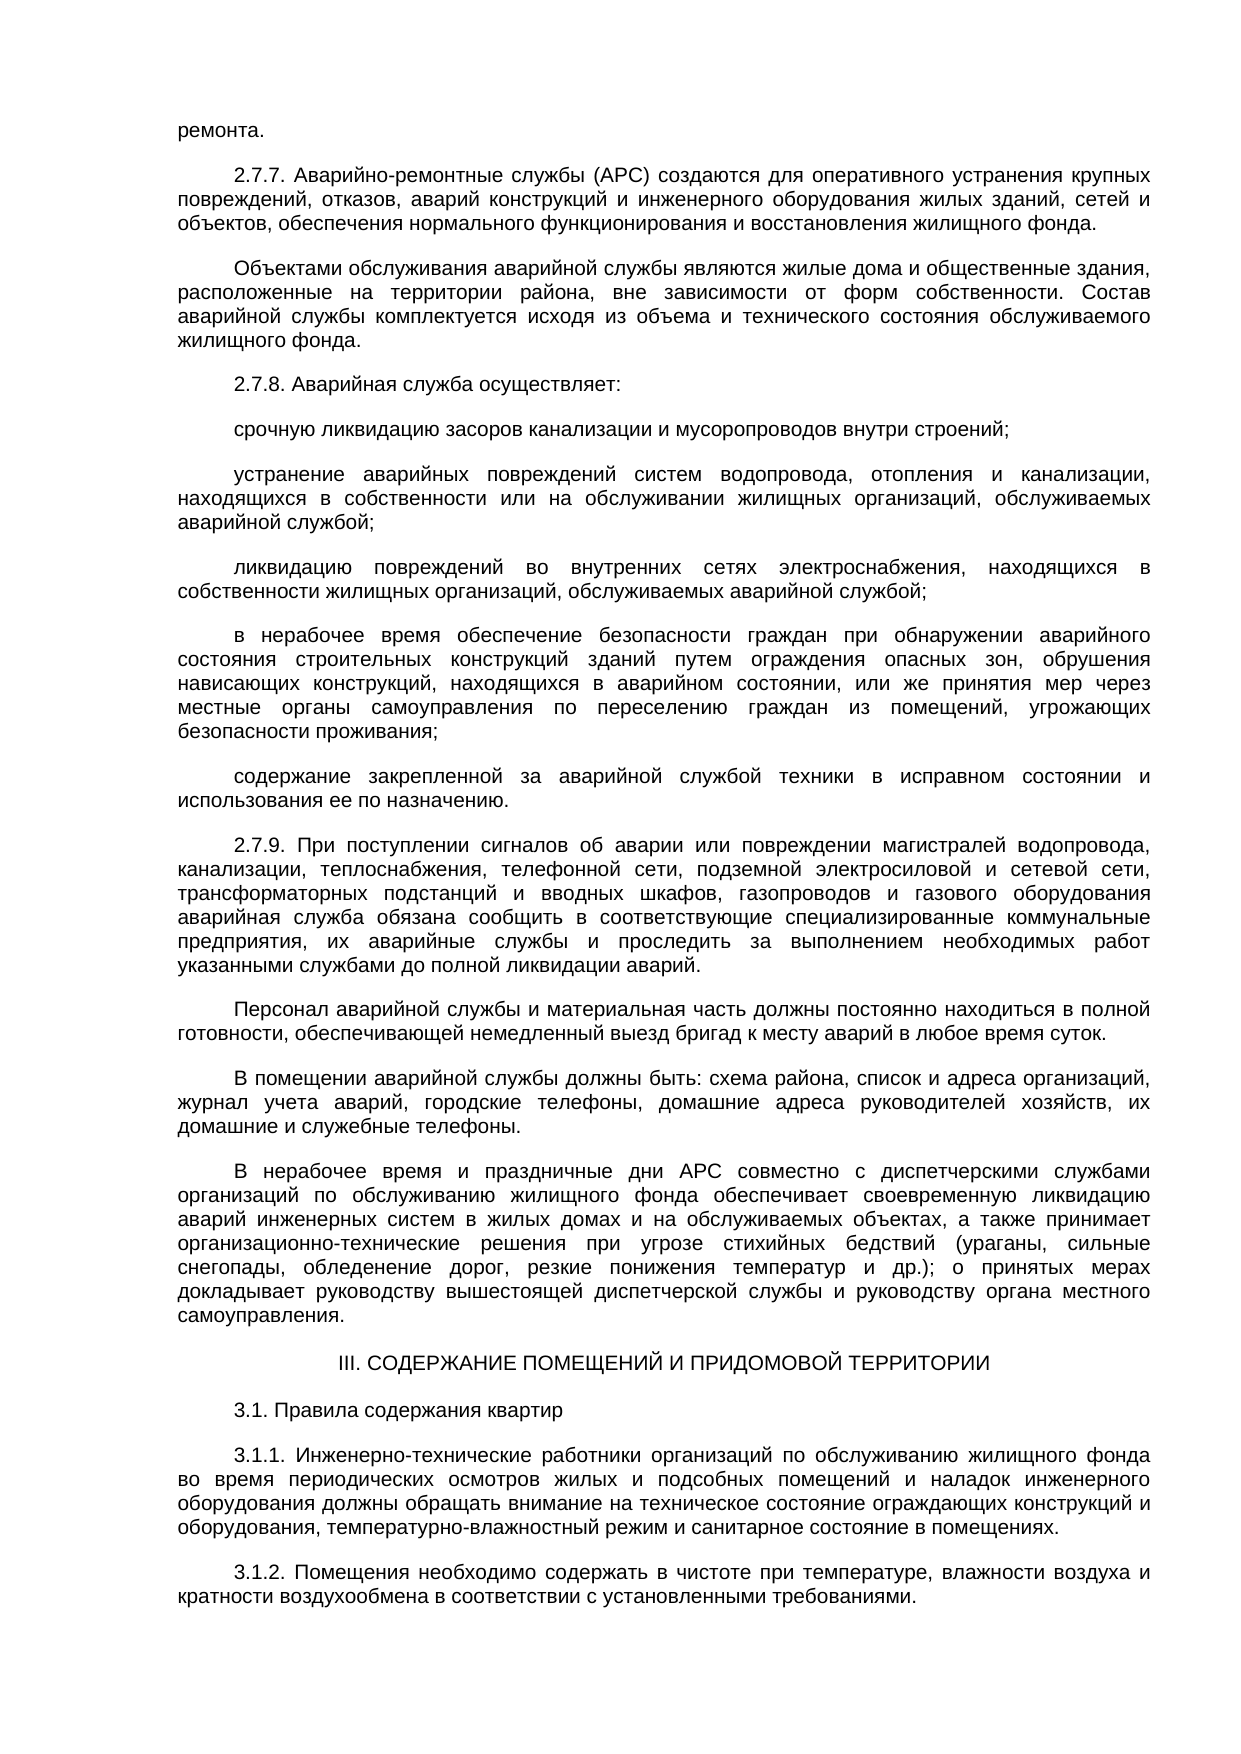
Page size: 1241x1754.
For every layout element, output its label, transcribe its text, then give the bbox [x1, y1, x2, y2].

text В нерабочее время и праздничные дни АРС совместно с диспетчерскими службами организаций по обслуживанию жилищного фонда обеспечивает своевременную ликвидацию аварий инженерных систем в жилых домах и на обслуживаемых объектах, а также принимает организационно-технические решения при угрозе стихийных бедствий (ураганы, сильные снегопады, обледенение дорог, резкие понижения температур и др.); о принятых мерах докладывает руководству вышестоящей диспетчерской службы и руководству органа местного самоуправления. [177, 1159, 1152, 1326]
text 3.1.2. Помещения необходимо содержать в чистоте при температуре, влажности воздуха и кратности воздухообмена в соответствии с установленными требованиями. [177, 1560, 1152, 1608]
text Объектами обслуживания аварийной службы являются жилые дома и общественные здания, расположенные на территории района, вне зависимости от форм собственности. Состав аварийной службы комплектуется исходя из объема и технического состояния обслуживаемого жилищного фонда. [177, 256, 1152, 351]
text 2.7.7. Аварийно-ремонтные службы (АРС) создаются для оперативного устранения крупных повреждений, отказов, аварий конструкций и инженерного оборудования жилых зданий, сетей и объектов, обеспечения нормального функционирования и восстановления жилищного фонда. [177, 163, 1152, 235]
text Персонал аварийной службы и материальная часть должны постоянно находиться в полной готовности, обеспечивающей немедленный выезд бригад к месту аварий в любое время суток. [177, 997, 1152, 1045]
text содержание закрепленной за аварийной службой техники в исправном состоянии и использования ее по назначению. [177, 764, 1152, 812]
text В помещении аварийной службы должны быть: схема района, список и адреса организаций, журнал учета аварий, городские телефоны, домашние адреса руководителей хозяйств, их домашние и служебные телефоны. [177, 1066, 1152, 1138]
text III. СОДЕРЖАНИЕ ПОМЕЩЕНИЙ И ПРИДОМОВОЙ ТЕРРИТОРИИ [177, 1350, 1152, 1374]
text срочную ликвидацию засоров канализации и мусоропроводов внутри строений; [177, 417, 1152, 441]
text устранение аварийных повреждений систем водопровода, отопления и канализации, находящихся в собственности или на обслуживании жилищных организаций, обслуживаемых аварийной службой; [177, 462, 1152, 534]
text в нерабочее время обеспечение безопасности граждан при обнаружении аварийного состояния строительных конструкций зданий путем ограждения опасных зон, обрушения нависающих конструкций, находящихся в аварийном состоянии, или же принятия мер через местные органы самоуправления по переселению граждан из помещений, угрожающих безопасности проживания; [177, 623, 1152, 743]
text 3.1.1. Инженерно-технические работники организаций по обслуживанию жилищного фонда во время периодических осмотров жилых и подсобных помещений и наладок инженерного оборудования должны обращать внимание на техническое состояние ограждающих конструкций и оборудования, температурно-влажностный режим и санитарное состояние в помещениях. [177, 1443, 1152, 1539]
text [177, 118, 1152, 142]
text 2.7.8. Аварийная служба осуществляет: [177, 372, 1152, 396]
text ликвидацию повреждений во внутренних сетях электроснабжения, находящихся в собственности жилищных организаций, обслуживаемых аварийной службой; [177, 554, 1152, 602]
text 2.7.9. При поступлении сигналов об аварии или повреждении магистралей водопровода, канализации, теплоснабжения, телефонной сети, подземной электросиловой и сетевой сети, трансформаторных подстанций и вводных шкафов, газопроводов и газового оборудования аварийная служба обязана сообщить в соответствующие специализированные коммунальные предприятия, их аварийные службы и проследить за выполнением необходимых работ указанными службами до полной ликвидации аварий. [177, 833, 1152, 976]
text 3.1. Правила содержания квартир [177, 1398, 1152, 1422]
